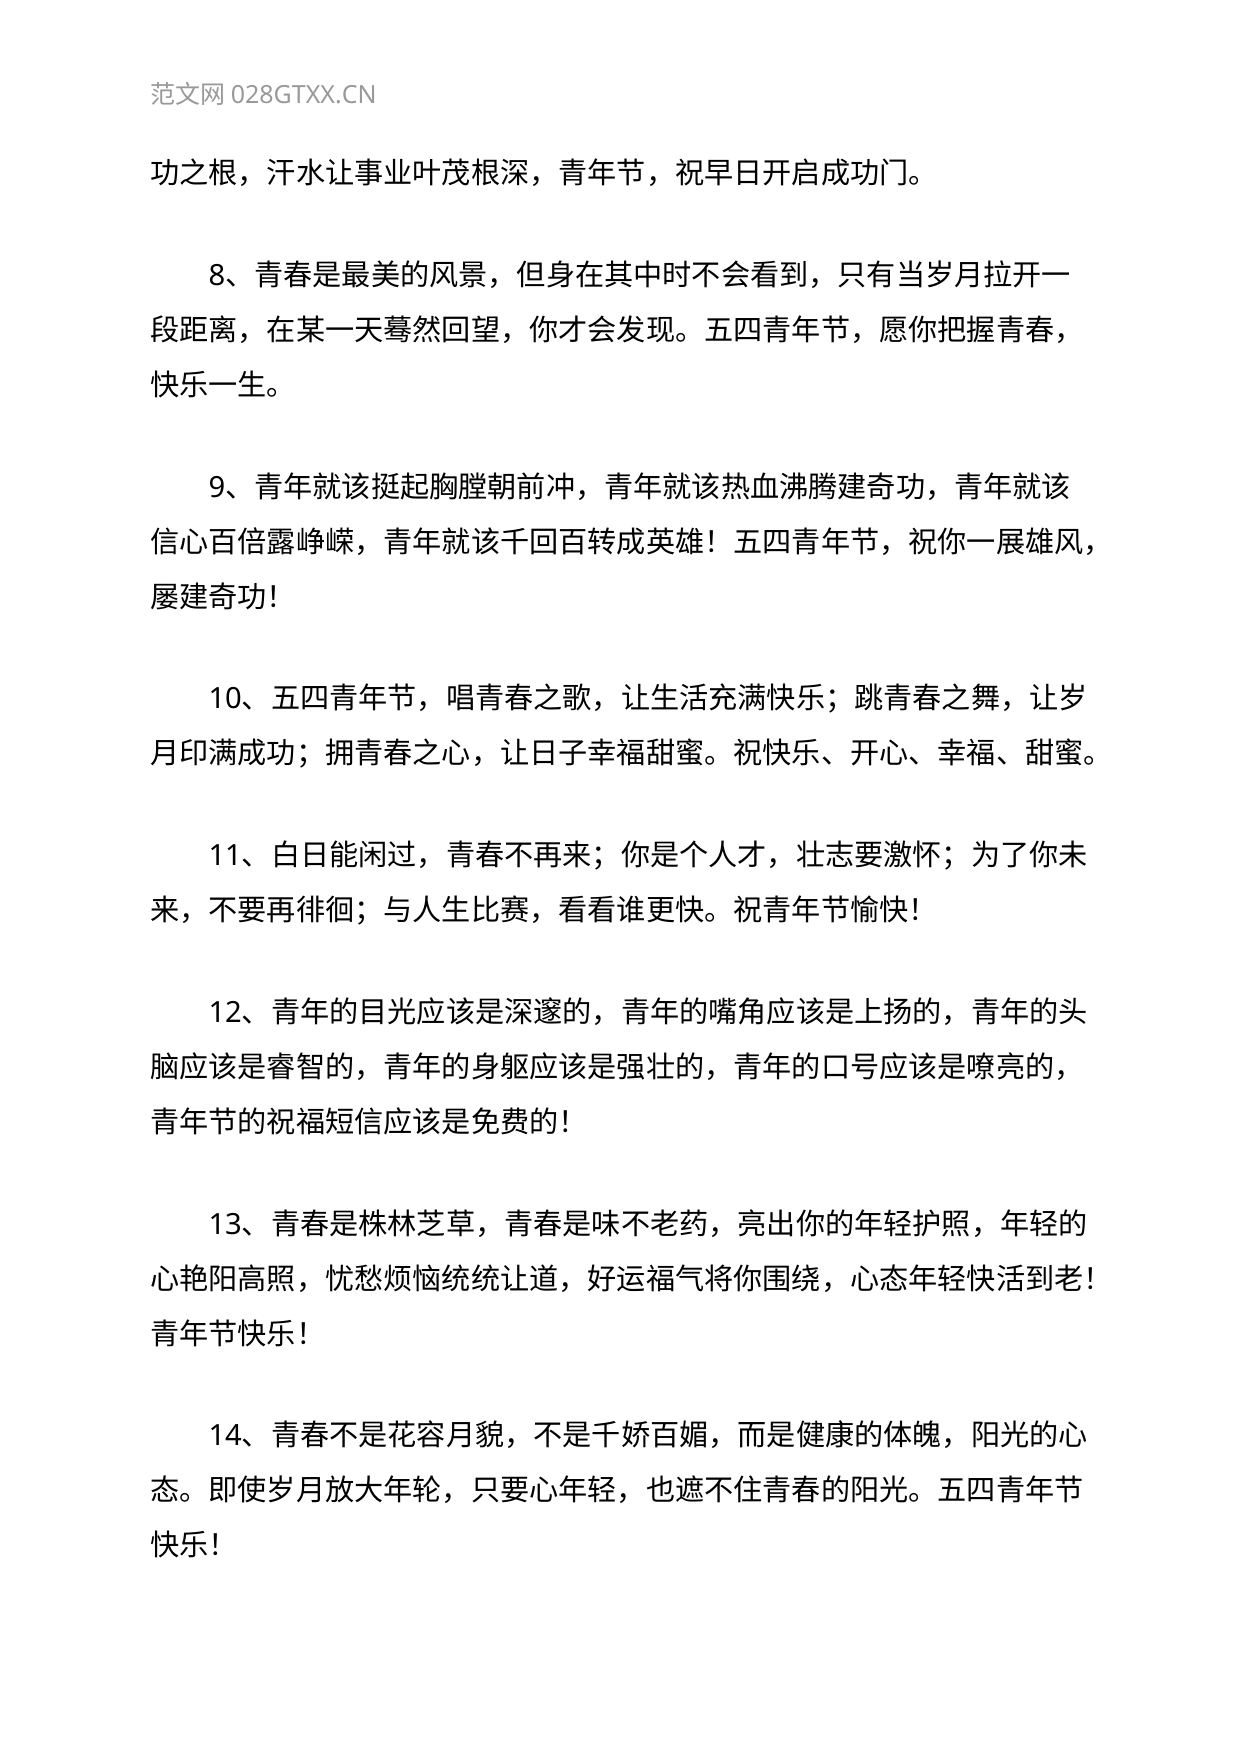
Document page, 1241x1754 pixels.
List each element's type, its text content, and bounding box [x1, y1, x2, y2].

text 12、青年的目光应该是深邃的，青年的嘴角应该是上扬的，青年的头脑应该是睿智的，青年的身躯应该是强壮的，青年的口号应该是嘹亮的，青年节的祝福短信应该是免费的！ [150, 989, 1090, 1141]
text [150, 150, 1090, 192]
text 10、五四青年节，唱青春之歌，让生活充满快乐；跳青春之舞，让岁月印满成功；拥青春之心，让日子幸福甜蜜。祝快乐、开心、幸福、甜蜜。 [150, 675, 1090, 772]
text 14、青春不是花容月貌，不是千娇百媚，而是健康的体魄，阳光的心态。即使岁月放大年轮，只要心年轻，也遮不住青春的阳光。五四青年节快乐！ [150, 1412, 1090, 1564]
text 11、白日能闲过，青春不再来；你是个人才，壮志要激怀；为了你未来，不要再徘徊；与人生比赛，看看谁更快。祝青年节愉快！ [150, 832, 1090, 929]
text 8、青春是最美的风景，但身在其中时不会看到，只有当岁月拉开一段距离，在某一天蓦然回望，你才会发现。五四青年节，愿你把握青春，快乐一生。 [150, 252, 1090, 404]
text 13、青春是株林芝草，青春是味不老药，亮出你的年轻护照，年轻的心艳阳高照，忧愁烦恼统统让道，好运福气将你围绕，心态年轻快活到老！青年节快乐！ [150, 1200, 1090, 1352]
text 9、青年就该挺起胸膛朝前冲，青年就该热血沸腾建奇功，青年就该信心百倍露峥嵘，青年就该千回百转成英雄！五四青年节，祝你一展雄风，屡建奇功！ [150, 463, 1090, 616]
